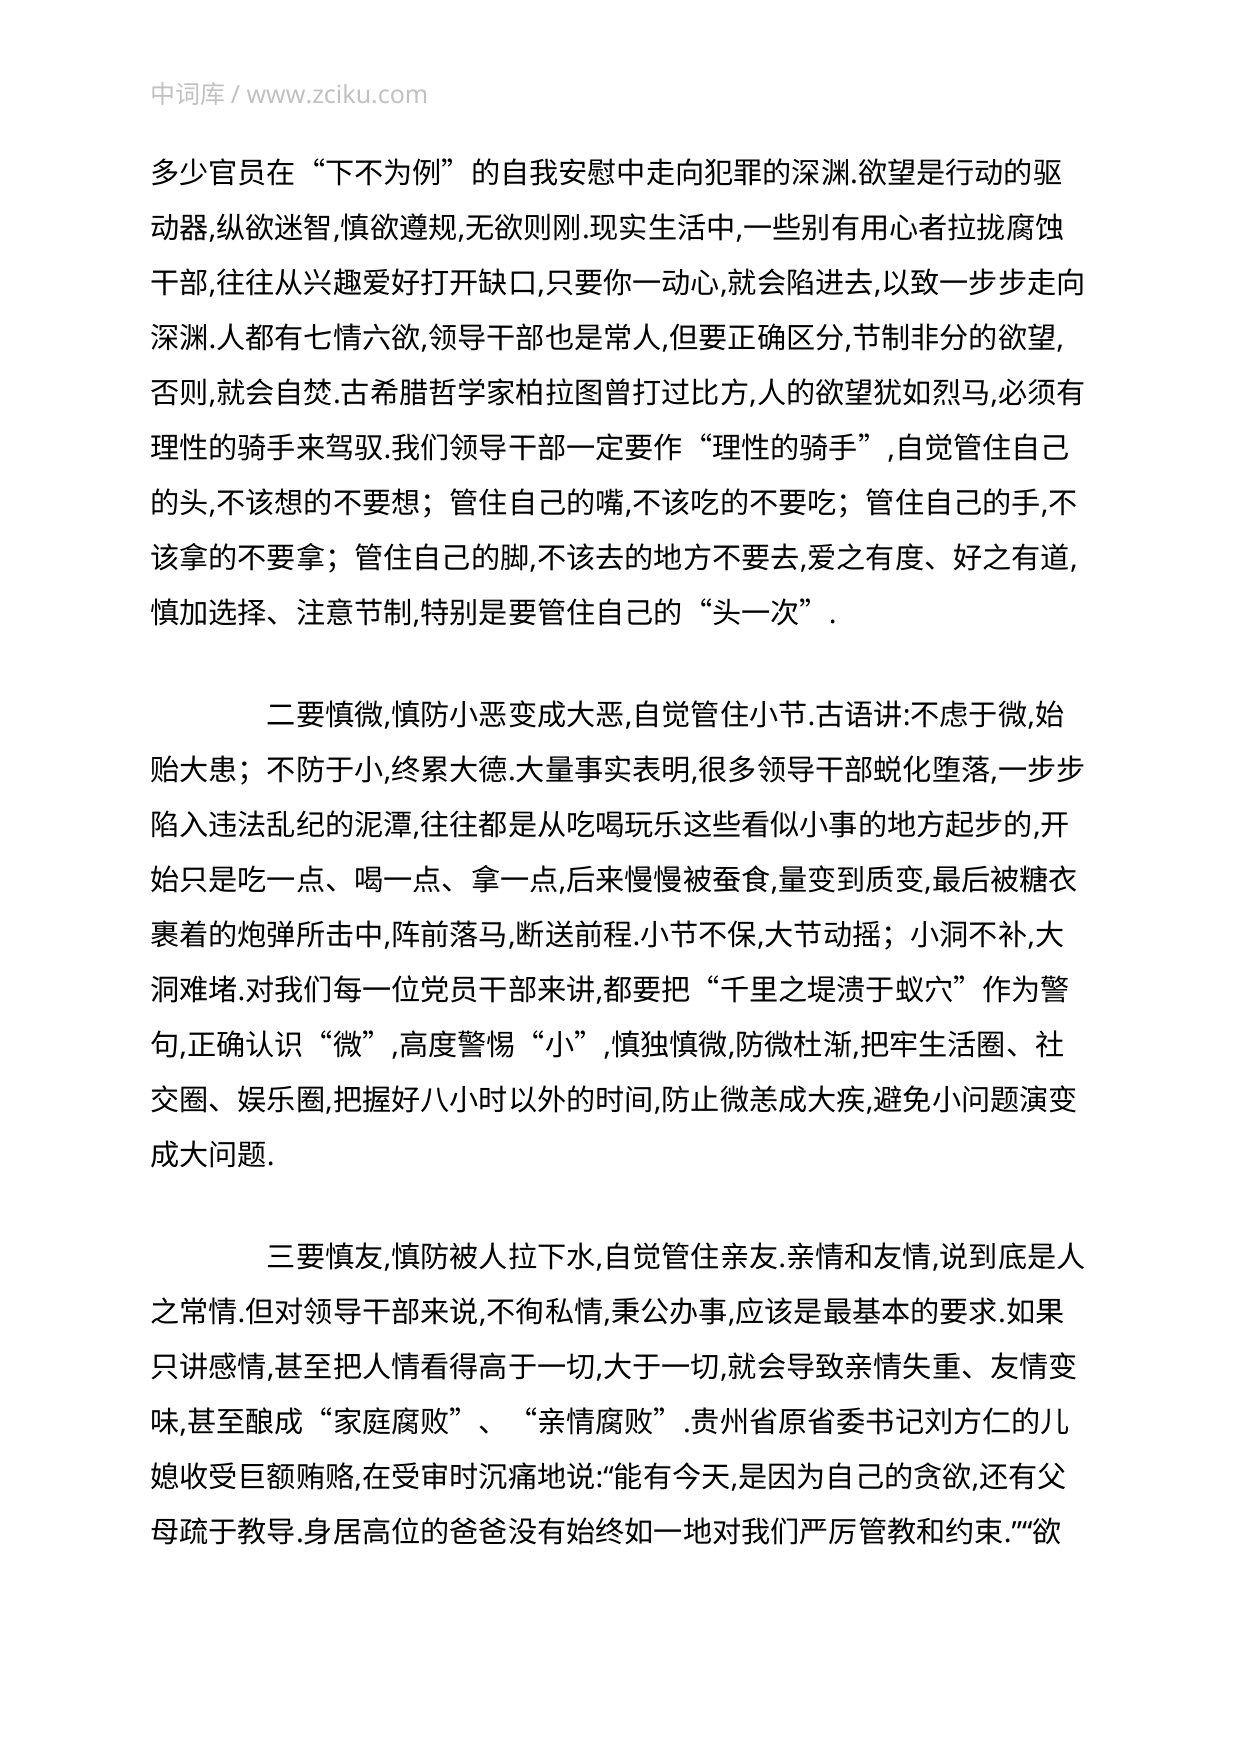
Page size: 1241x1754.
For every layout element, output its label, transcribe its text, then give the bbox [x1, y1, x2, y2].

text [150, 1234, 1090, 1551]
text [150, 150, 1090, 632]
text 二要慎微,慎防小恶变成大恶,自觉管住小节.古语讲:不虑于微,始贻大患；不防于小,终累大德.大量事实表明,很多领导干部蜕化堕落,一步步陷入违法乱纪的泥潭,往往都是从吃喝玩乐这些看似小事的地方起步的,开始只是吃一点、喝一点、拿一点,后来慢慢被蚕食,量变到质变,最后被糖衣裹着的炮弹所击中,阵前落马,断送前程.小节不保,大节动摇；小洞不补,大洞难堵.对我们每一位党员干部来讲,都要把“千里之堤溃于蚁穴”作为警句,正确认识“微”,高度警惕“小”,慎独慎微,防微杜渐,把牢生活圈、社交圈、娱乐圈,把握好八小时以外的时间,防止微恙成大疾,避免小问题演变成大问题. [150, 692, 1090, 1174]
